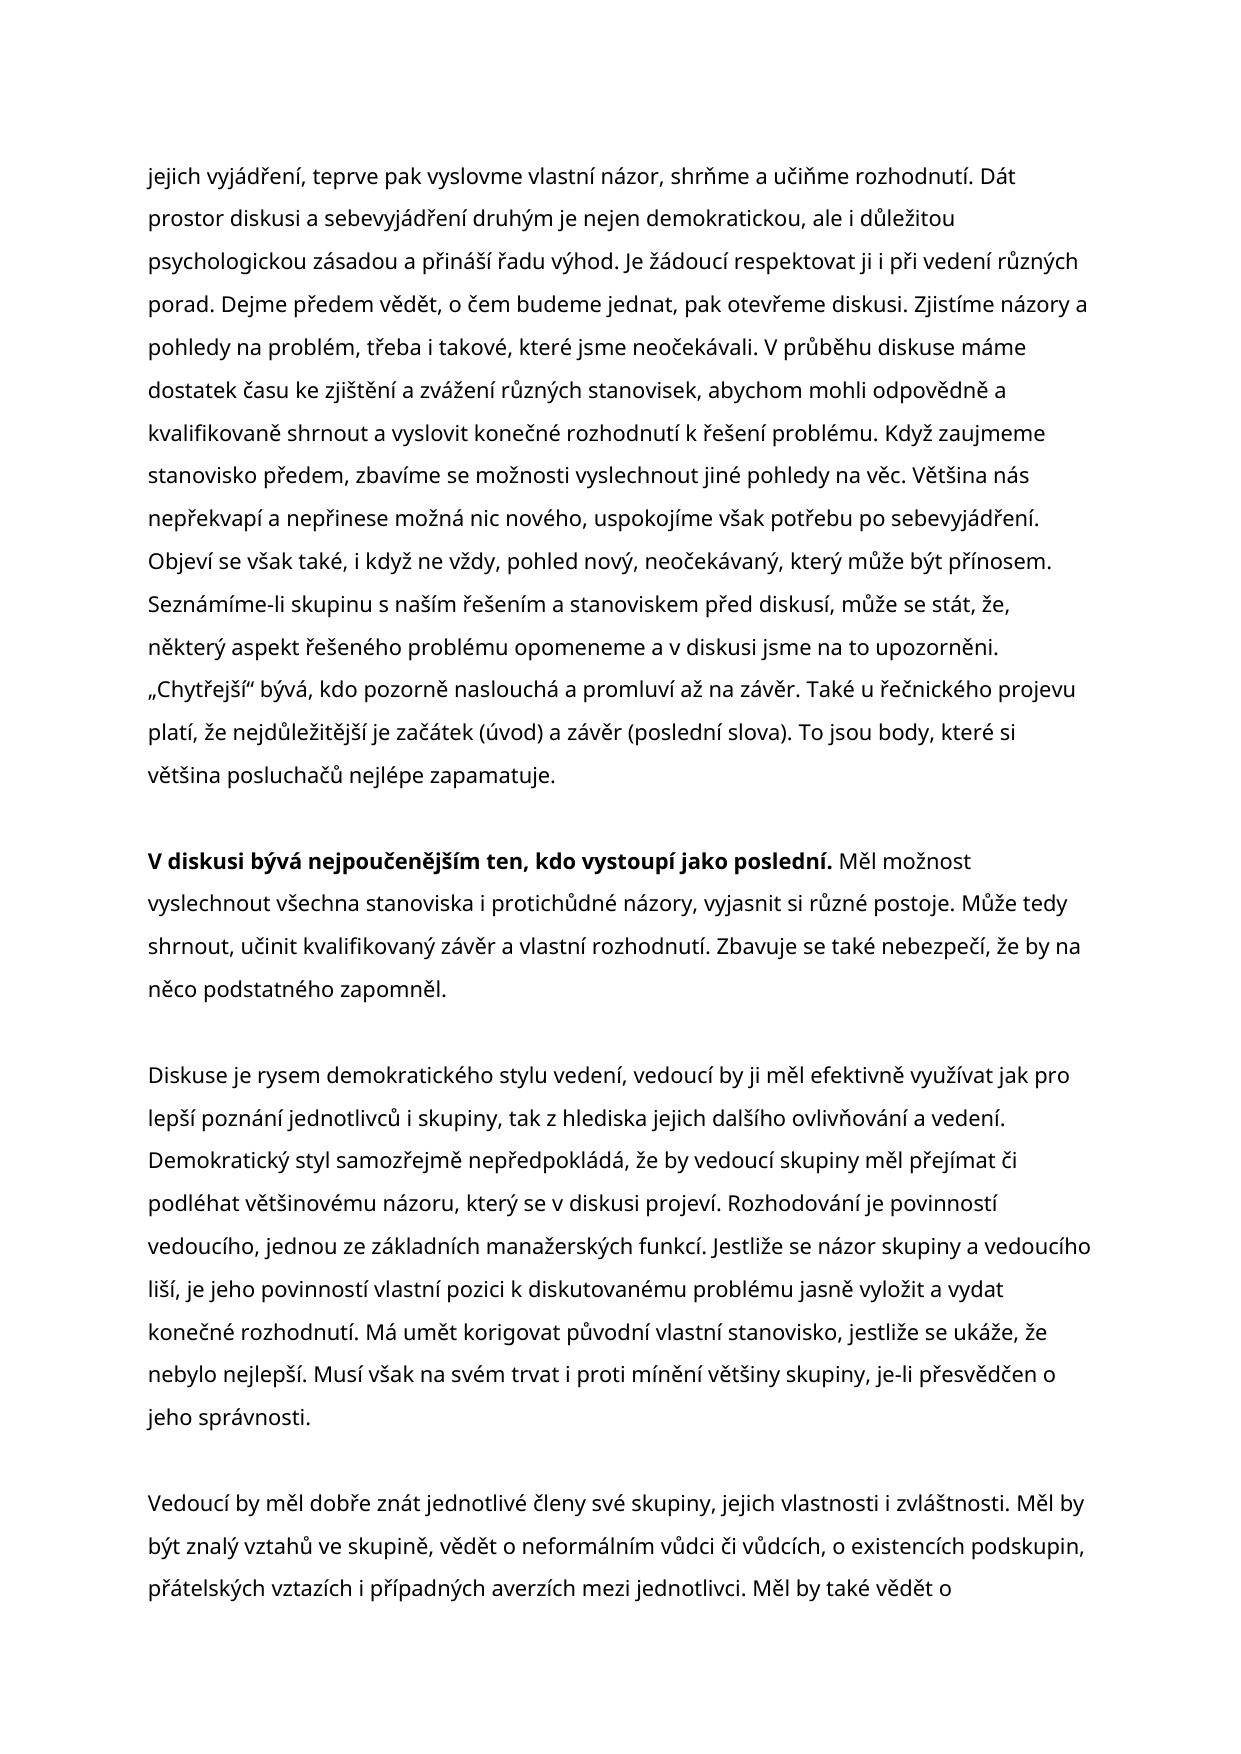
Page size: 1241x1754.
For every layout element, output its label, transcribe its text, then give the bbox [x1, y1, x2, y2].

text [148, 1475, 1093, 1603]
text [148, 148, 1093, 790]
text Diskuse je rysem demokratického stylu vedení, vedoucí by ji měl efektivně využívat jak pro lepší poznání jednotlivců i skupiny, tak z hlediska jejich dalšího ovlivňování a vedení. Demokratický styl samozřejmě nepředpokládá, že by vedoucí skupiny měl přejímat či podléhat většinovému názoru, který se v diskusi projeví. Rozhodování je povinností vedoucího, jednou ze základních manažerských funkcí. Jestliže se názor skupiny a vedoucího liší, je jeho povinností vlastní pozici k diskutovanému problému jasně vyložit a vydat konečné rozhodnutí. Má umět korigovat původní vlastní stanovisko, jestliže se ukáže, že nebylo nejlepší. Musí však na svém trvat i proti mínění většiny skupiny, je-li přesvědčen o jeho správnosti. [148, 1047, 1093, 1432]
text V diskusi bývá nejpoučenějším ten, kdo vystoupí jako poslední. Měl možnost vyslechnout všechna stanoviska i protichůdné názory, vyjasnit si různé postoje. Může tedy shrnout, učinit kvalifikovaný závěr a vlastní rozhodnutí. Zbavuje se také nebezpečí, že by na něco podstatného zapomněl. [148, 833, 1093, 1004]
